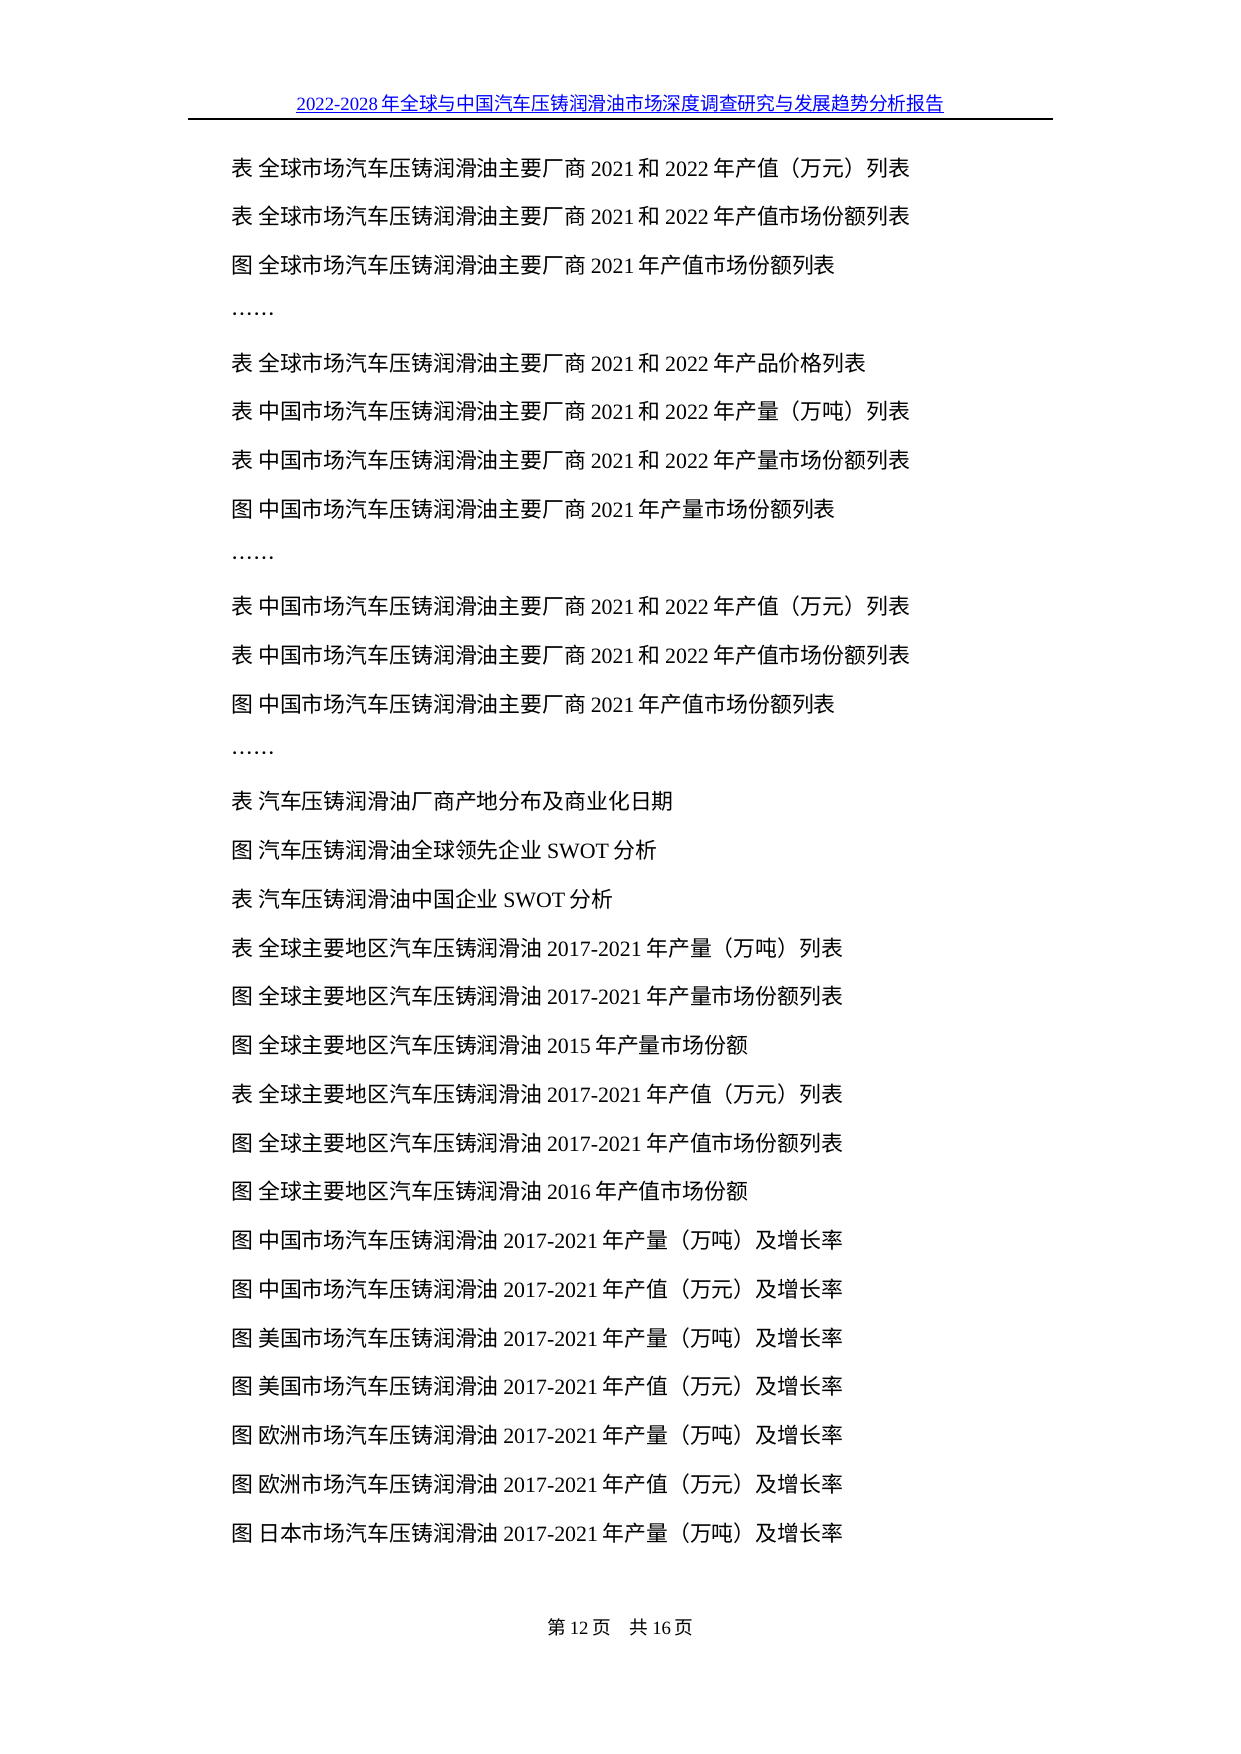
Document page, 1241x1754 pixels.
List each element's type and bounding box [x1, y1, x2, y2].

text [187, 150, 1053, 1548]
